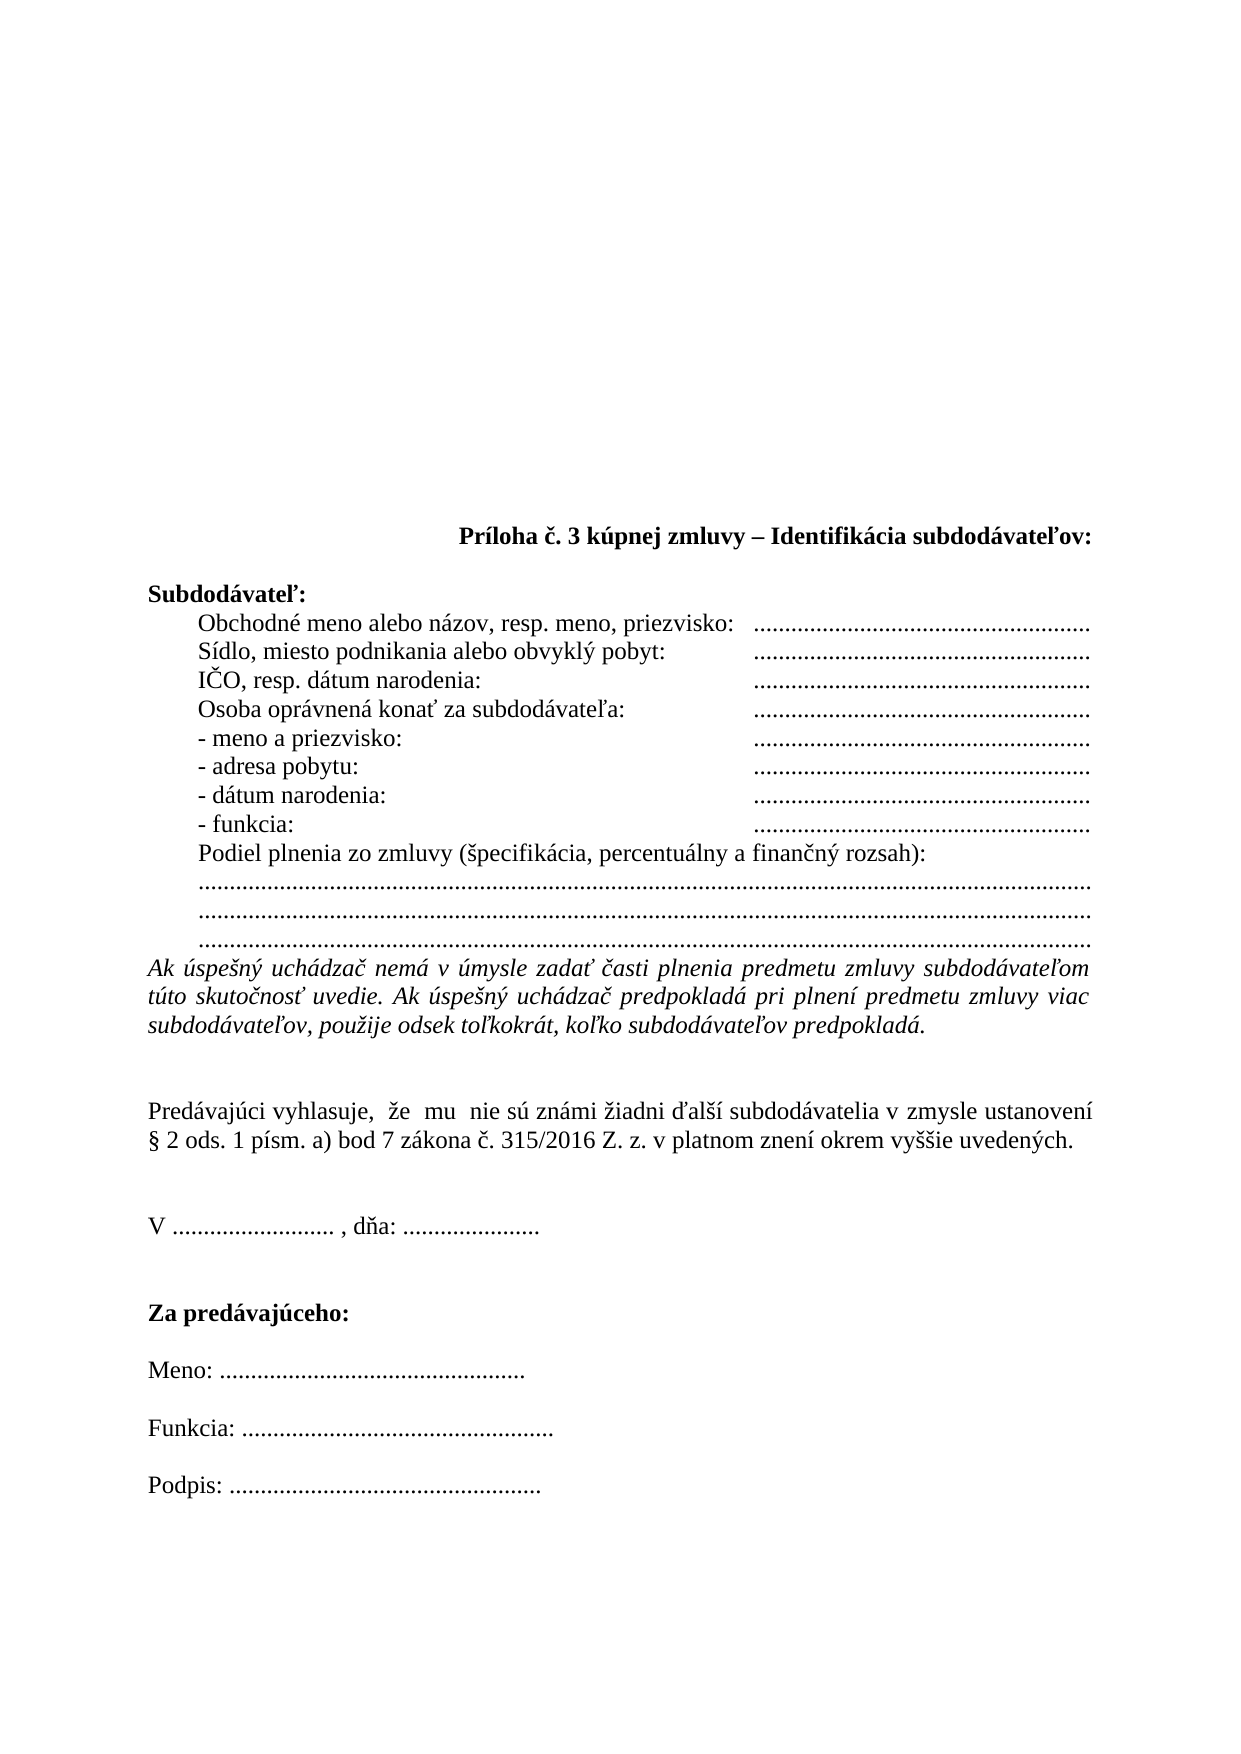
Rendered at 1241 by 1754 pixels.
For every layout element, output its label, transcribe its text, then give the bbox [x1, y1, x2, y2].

list ............................................................................................................................................................................................................................................................................................................................................................................................................................................. [198, 866, 1093, 953]
text Za predávajúceho: [148, 1298, 1093, 1326]
list - dátum narodenia: ...................................................... [198, 780, 1093, 809]
list - funkcia: ...................................................... [198, 809, 1093, 838]
list Subdodávateľ: [148, 579, 1093, 608]
text Funkcia: .................................................. [148, 1413, 1093, 1441]
list Sídlo, miesto podnikania alebo obvyklý pobyt: ...................................................... [198, 636, 1093, 665]
list Obchodné meno alebo názov, resp. meno, priezvisko: ...................................................... [198, 608, 1093, 636]
text Predávajúci vyhlasuje, že mu nie sú známi žiadni ďalší subdodávatelia v zmysle ustanovení § 2 ods. 1 písm. a) bod 7 zákona č. 315/2016 Z. z. v platnom znení okrem vyššie uvedených. [148, 1096, 1093, 1154]
text V .......................... , dňa: ...................... [148, 1211, 1093, 1240]
list Osoba oprávnená konať za subdodávateľa: ...................................................... [198, 694, 1093, 723]
text Príloha č. 3 kúpnej zmluvy – Identifikácia subdodávateľov: [148, 521, 1093, 550]
list - meno a priezvisko: ...................................................... [198, 723, 1093, 751]
list - adresa pobytu: ...................................................... [198, 751, 1093, 780]
list Podiel plnenia zo zmluvy (špecifikácia, percentuálny a finančný rozsah): [198, 838, 1093, 866]
list IČO, resp. dátum narodenia: ...................................................... [198, 665, 1093, 694]
list Ak úspešný uchádzač nemá v úmysle zadať časti plnenia predmetu zmluvy subdodávateľom túto skutočnosť uvedie. Ak úspešný uchádzač predpokladá pri plnení predmetu zmluvy viac subdodávateľov, použije odsek toľkokrát, koľko subdodávateľov predpokladá. [148, 953, 1093, 1039]
text Meno: ................................................. [148, 1355, 1093, 1384]
text Podpis: .................................................. [148, 1470, 1093, 1499]
